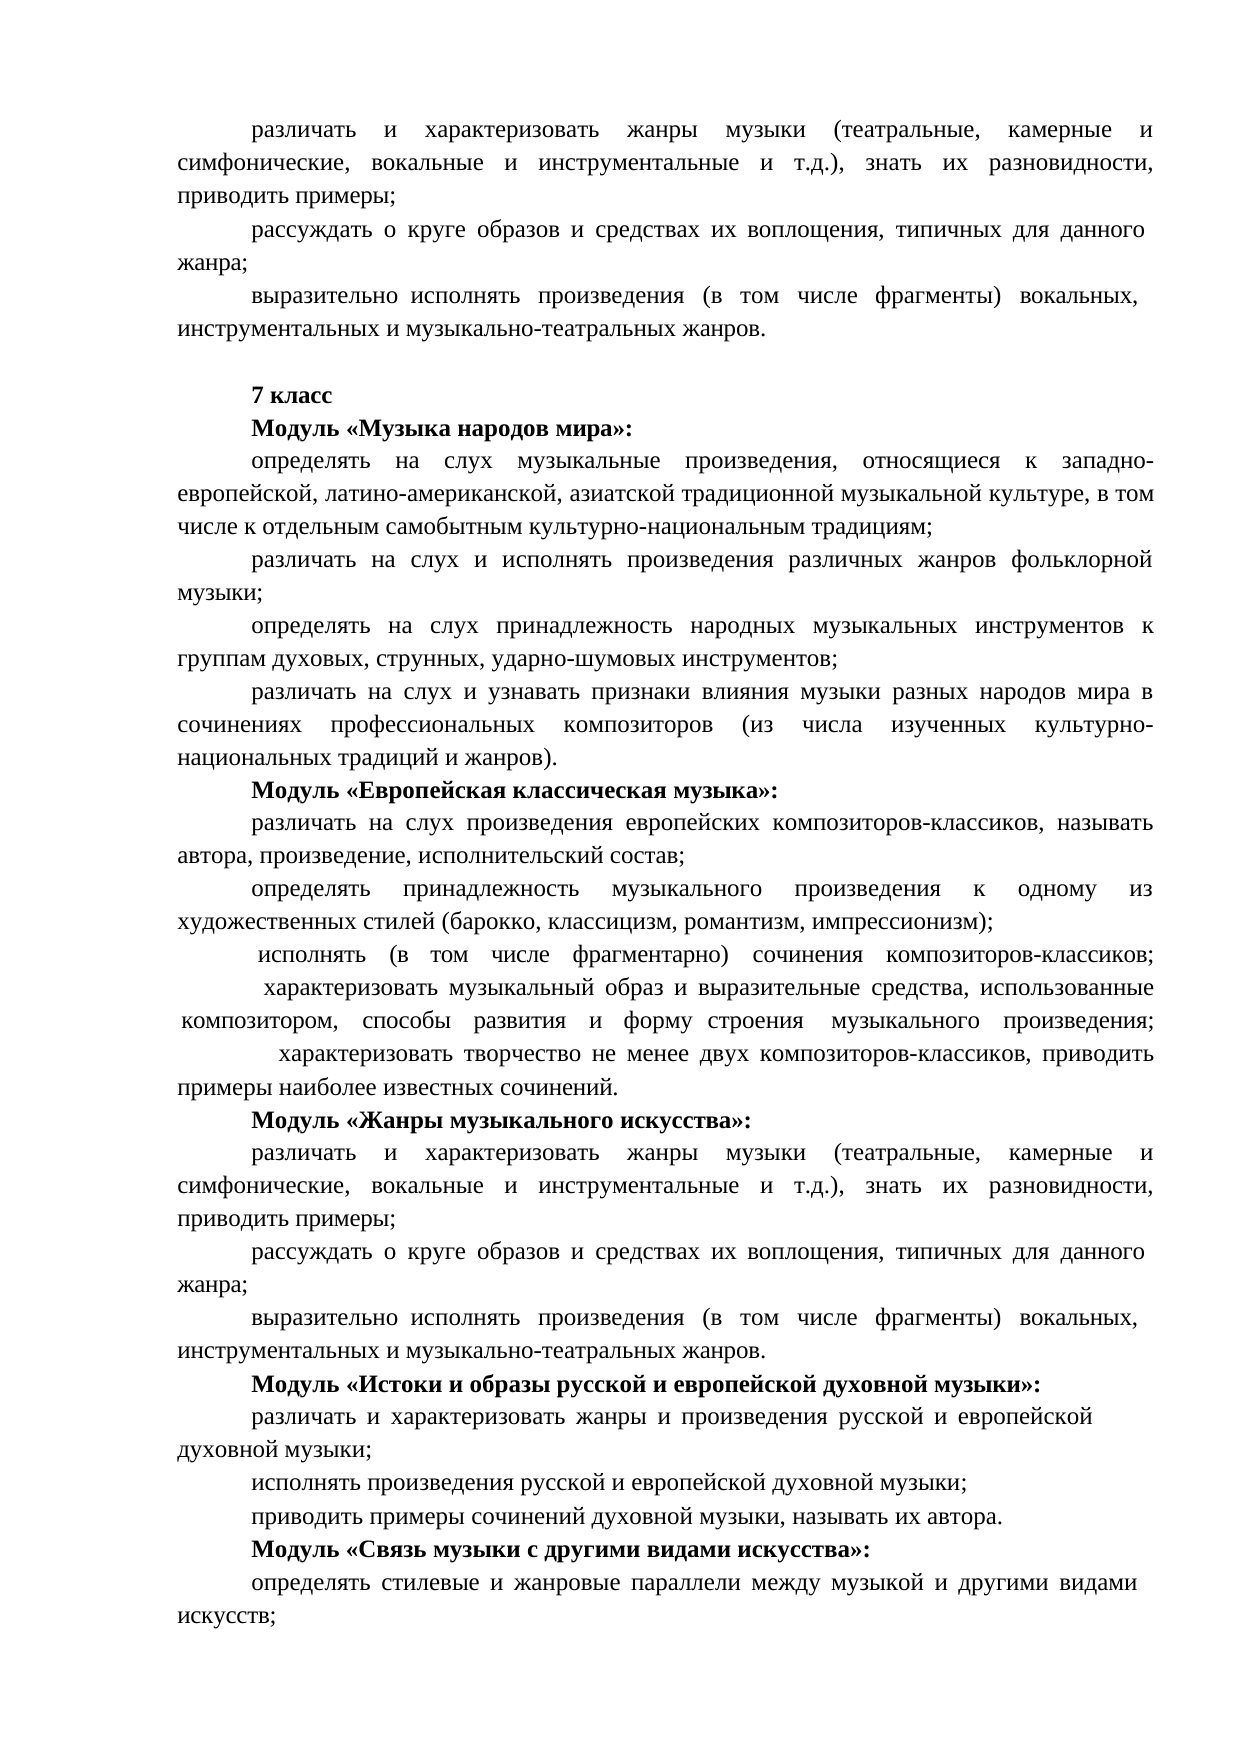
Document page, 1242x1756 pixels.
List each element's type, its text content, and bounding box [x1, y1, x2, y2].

text различать и характеризовать жанры музыки (театральные, камерные и симфонические, вокальные и инструментальные и т.д.), знать их разновидности, приводить примеры; [177, 114, 1154, 209]
text исполнять произведения русской и европейской духовной музыки; приводить примеры сочинений духовной музыки, называть их автора. Модуль «Связь музыки с другими видами искусства»: [251, 1467, 1070, 1563]
text исполнять (в том числе фрагментарно) сочинения композиторов-классиков; характеризовать музыкальный образ и выразительные средства, использованные композитором, способы развития и форму строения музыкального произведения; характеризовать творчество не менее двух композиторов-классиков, приводить [177, 939, 1154, 1067]
subtitle Модуль «Жанры музыкального искусства»: [251, 1105, 1167, 1134]
text выразительно исполнять произведения (в том числе фрагменты) вокальных, [251, 280, 1167, 309]
text выразительно исполнять произведения (в том числе фрагменты) вокальных, [251, 1302, 1167, 1331]
text определять на слух музыкальные произведения, относящиеся к западно- европейской, латино-американской, азиатской традиционной музыкальной культуре, в том числе к отдельным самобытным культурно-национальным традициям; [177, 445, 1155, 540]
subtitle Модуль «Истоки и образы русской и европейской духовной музыки»: [251, 1369, 1167, 1398]
text инструментальных и музыкально-театральных жанров. [177, 1336, 1167, 1364]
subtitle 7 класс [251, 380, 1167, 409]
text жанра; [177, 247, 1167, 276]
text различать на слух произведения европейских композиторов-классиков, называть автора, произведение, исполнительский состав; [177, 807, 1154, 869]
text примеры наиболее известных сочинений. [177, 1072, 1167, 1100]
text инструментальных и музыкально-театральных жанров. [177, 313, 1167, 342]
subtitle Модуль «Европейская классическая музыка»: [251, 775, 1167, 804]
text различать на слух и узнавать признаки влияния музыки разных народов мира в сочинениях профессиональных композиторов (из числа изученных культурно- национальных традиций и жанров). [177, 676, 1154, 771]
text различать и характеризовать жанры музыки (театральные, камерные и симфонические, вокальные и инструментальные и т.д.), знать их разновидности, приводить примеры; [177, 1137, 1154, 1232]
text рассуждать о круге образов и средствах их воплощения, типичных для данного [251, 1236, 1167, 1265]
text жанра; [177, 1269, 1167, 1298]
text различать и характеризовать жанры и произведения русской и европейской духовной музыки; [177, 1401, 1167, 1463]
text рассуждать о круге образов и средствах их воплощения, типичных для данного [251, 214, 1167, 243]
text различать на слух и исполнять произведения различных жанров фольклорной музыки; [177, 544, 1153, 606]
text определять на слух принадлежность народных музыкальных инструментов к группам духовых, струнных, ударно-шумовых инструментов; [177, 610, 1155, 672]
text определять принадлежность музыкального произведения к одному из художественных стилей (барокко, классицизм, романтизм, импрессионизм); [177, 873, 1154, 935]
text определять стилевые и жанровые параллели между музыкой и другими видами искусств; [177, 1567, 1167, 1629]
text Модуль «Музыка народов мира»: [251, 413, 1167, 442]
